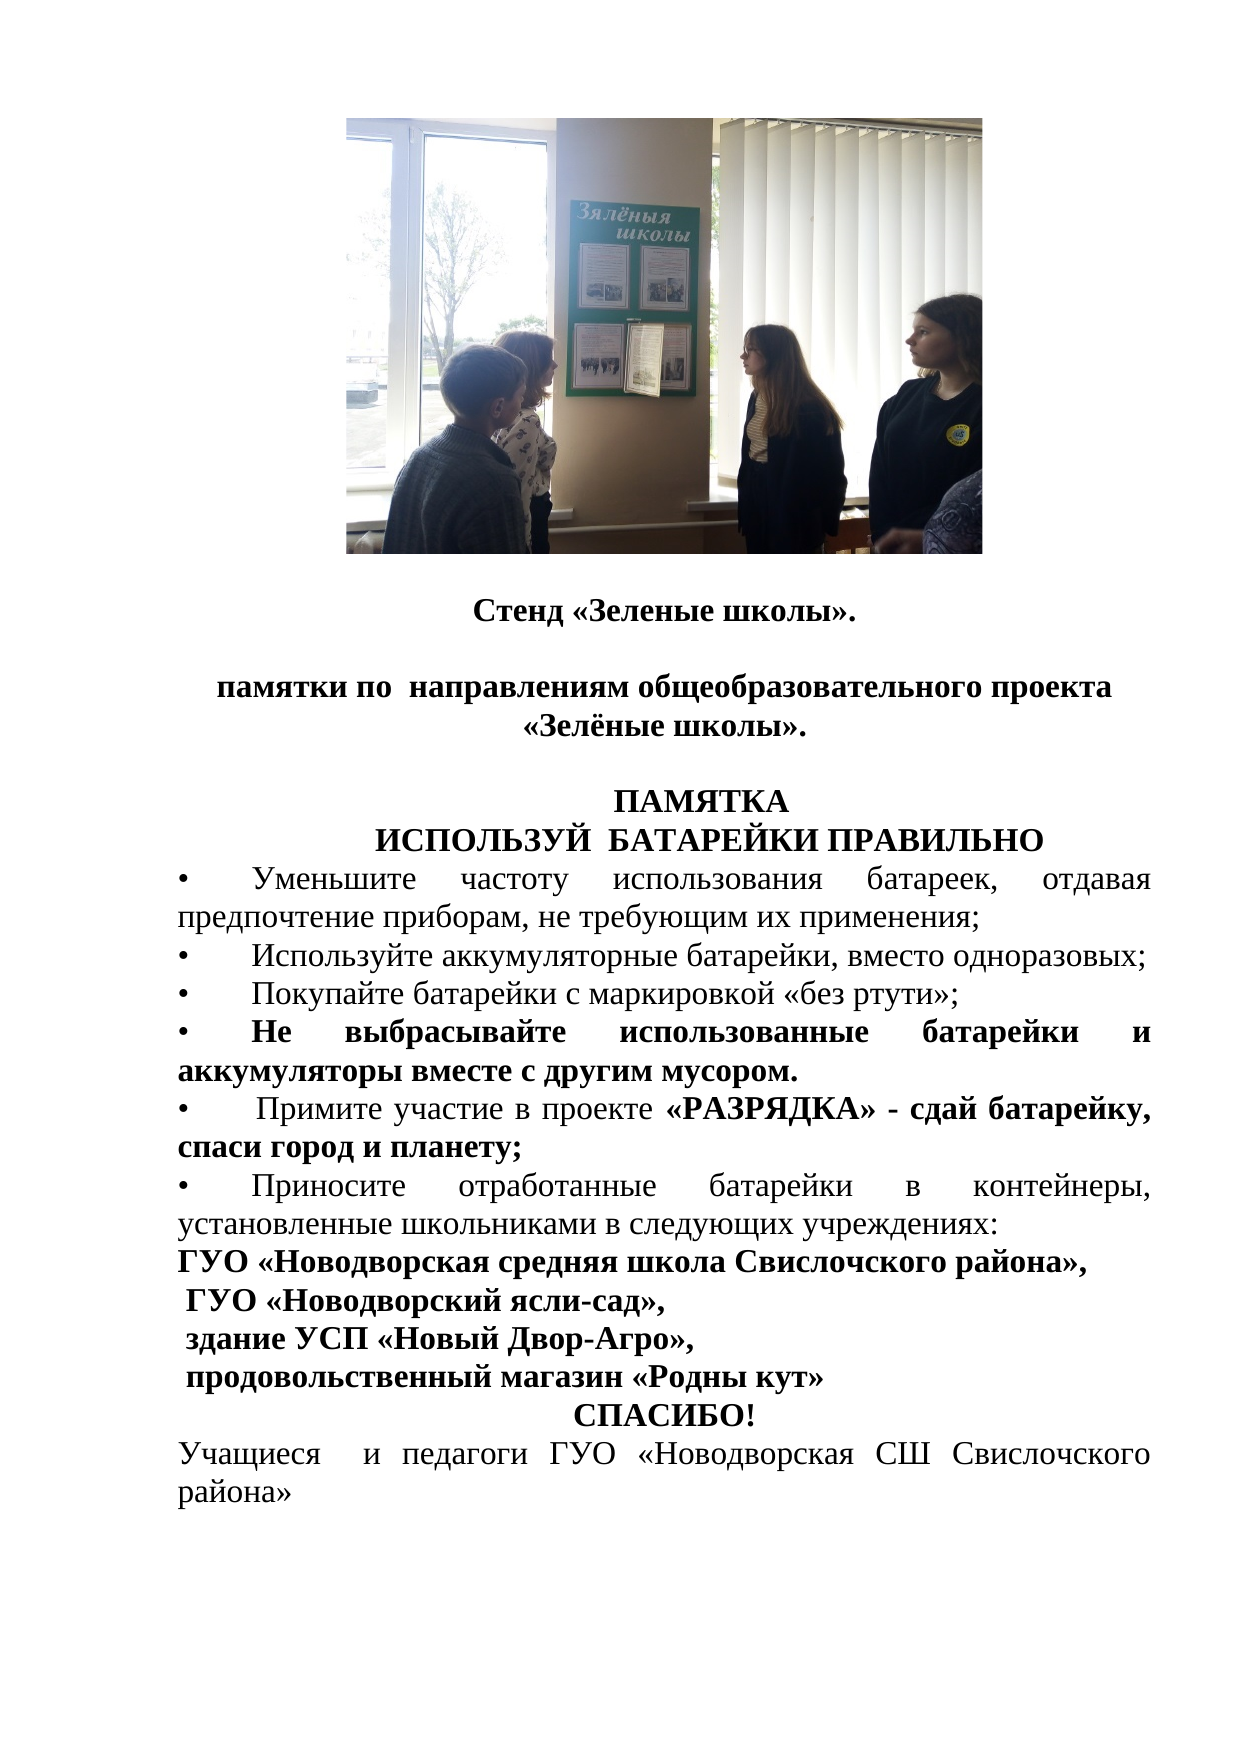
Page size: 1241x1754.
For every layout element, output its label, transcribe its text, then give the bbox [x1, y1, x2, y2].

text ГУО «Новодворская средняя школа Свислочского района», [177, 1242, 1152, 1280]
text • Покупайте батарейки с маркировкой «без ртути»; [177, 973, 1152, 1012]
text Стенд «Зеленые школы». [177, 590, 1152, 628]
text • Используйте аккумуляторные батарейки, вместо одноразовых; [177, 935, 1152, 973]
text продовольственный магазин «Родны кут» [177, 1357, 1152, 1395]
text памятки по направлениям общеобразовательного проекта «Зелёные школы». [177, 667, 1152, 743]
text здание УСП «Новый Двор-Агро», [177, 1318, 1152, 1357]
text СПАСИБО! [177, 1395, 1152, 1433]
text ГУО «Новодворский ясли-сад», [177, 1280, 1152, 1318]
text • Приносите отработанные батарейки в контейнеры, установленные школьниками в следующих учреждениях: [177, 1165, 1152, 1242]
text • Примите участие в проекте «РАЗРЯДКА» - сдай батарейку, спаси город и планету; [177, 1088, 1152, 1165]
picture [346, 118, 983, 554]
text ИСПОЛЬЗУЙ БАТАРЕЙКИ ПРАВИЛЬНО [177, 820, 1152, 858]
text • Не выбрасывайте использованные батарейки и аккумуляторы вместе с другим мусором. [177, 1012, 1152, 1088]
text ПАМЯТКА [177, 782, 1152, 820]
text Учащиеся и педагоги ГУО «Новодворская СШ Свислочского района» [177, 1433, 1152, 1510]
text • Уменьшите частоту использования батареек, отдавая предпочтение приборам, не требующим их применения; [177, 858, 1152, 935]
